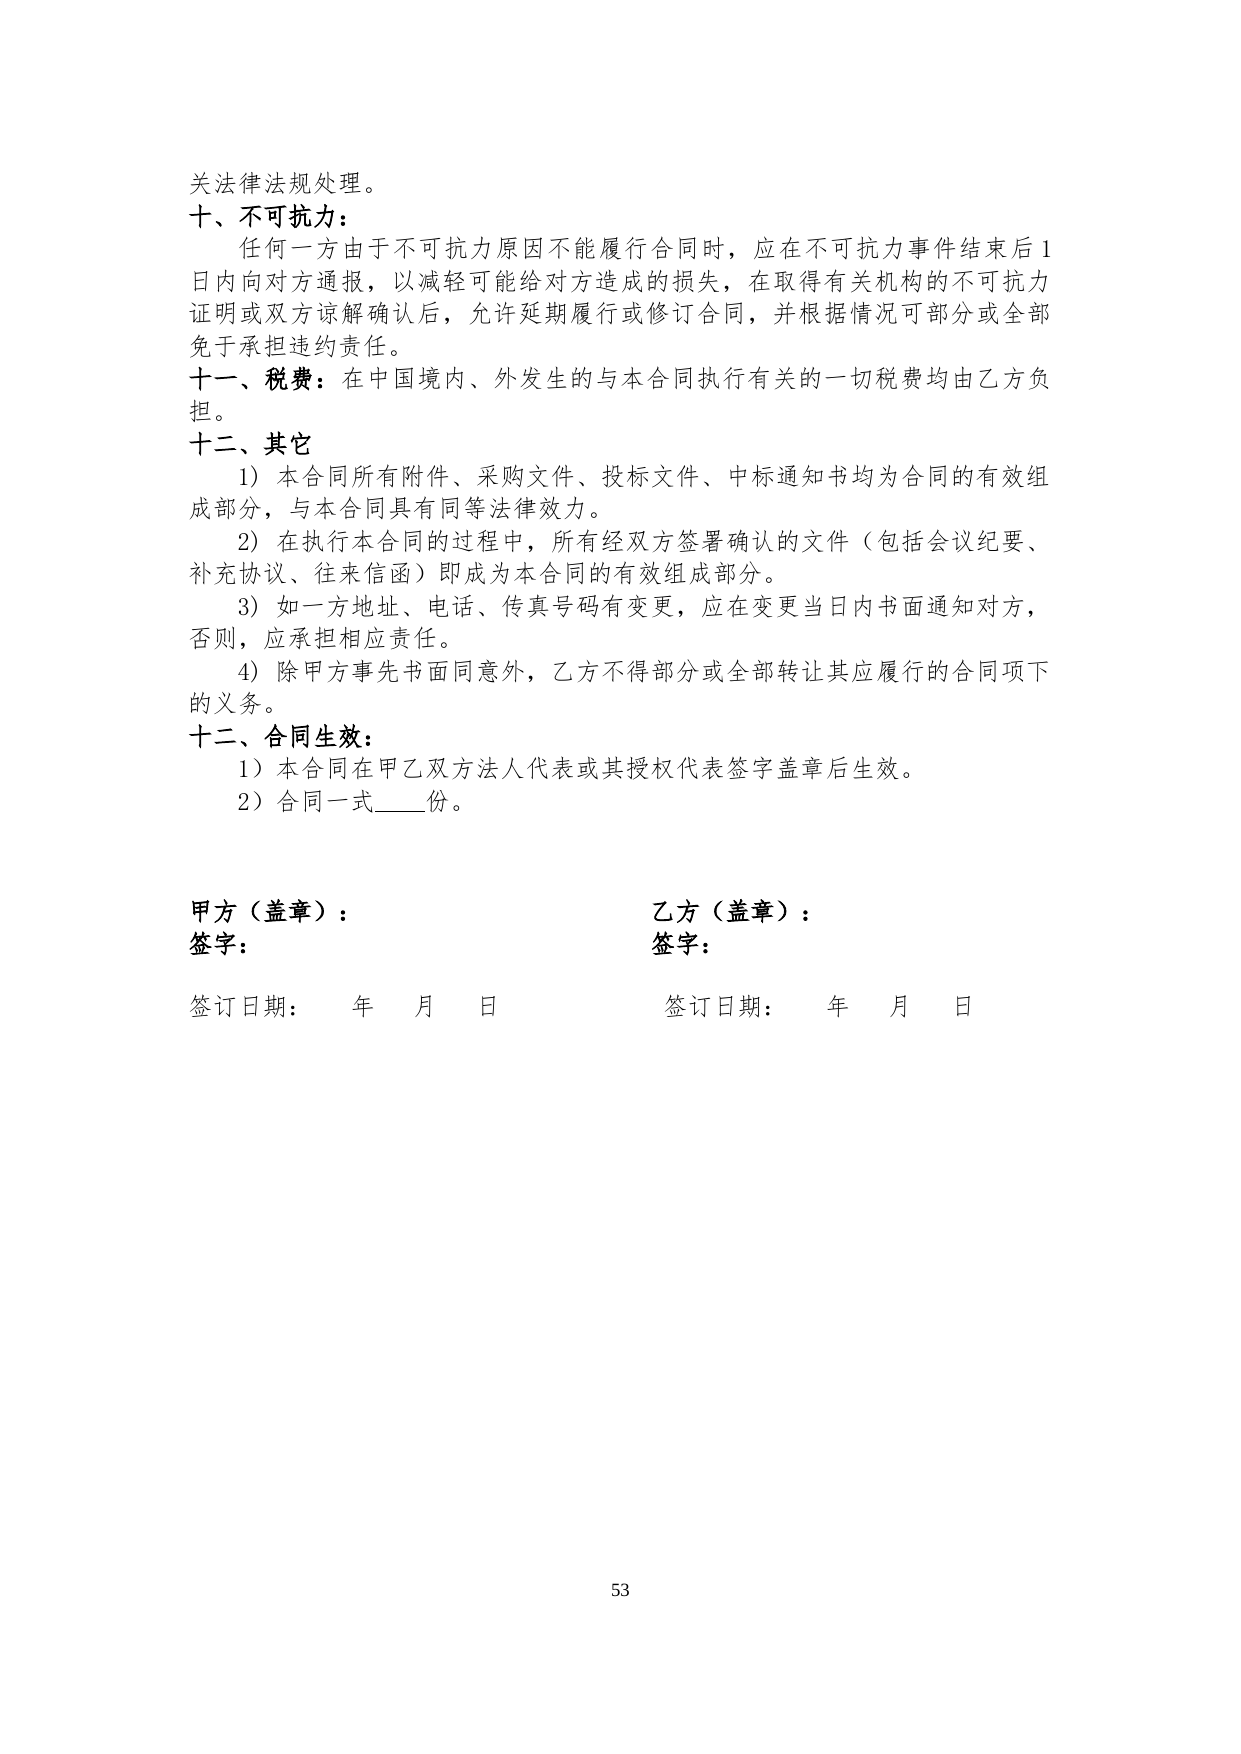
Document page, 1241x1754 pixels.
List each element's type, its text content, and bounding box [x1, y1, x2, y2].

text 3) 如一方地址、电话、传真号码有变更，应在变更当日内书面通知对方，否则，应承担相应责任。 [187, 588, 1053, 653]
text 甲方（盖章）： 乙方（盖章）： [187, 893, 1053, 926]
text 十二、其它 [187, 426, 1053, 458]
text 任何一方由于不可抗力原因不能履行合同时，应在不可抗力事件结束后1日内向对方通报，以减轻可能给对方造成的损失，在取得有关机构的不可抗力证明或双方谅解确认后，允许延期履行或修订合同，并根据情况可部分或全部免于承担违约责任。 [187, 231, 1053, 361]
text 十、不可抗力： [187, 198, 1053, 231]
text 1）本合同在甲乙双方法人代表或其授权代表签字盖章后生效。 [187, 751, 1053, 783]
text 签字： 签字： [187, 926, 1053, 958]
text 1) 本合同所有附件、采购文件、投标文件、中标通知书均为合同的有效组成部分，与本合同具有同等法律效力。 [187, 458, 1053, 523]
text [187, 166, 1053, 198]
text 4) 除甲方事先书面同意外，乙方不得部分或全部转让其应履行的合同项下的义务。 [187, 653, 1053, 718]
text 签订日期： 年 月 日 签订日期： 年 月 日 [187, 991, 1049, 1019]
text 2）合同一式 份。 [187, 783, 1053, 816]
text 十一、税费：在中国境内、外发生的与本合同执行有关的一切税费均由乙方负担。 [187, 361, 1053, 426]
text 十二、合同生效： [187, 718, 1053, 751]
text 2) 在执行本合同的过程中，所有经双方签署确认的文件（包括会议纪要、补充协议、往来信函）即成为本合同的有效组成部分。 [187, 523, 1053, 588]
